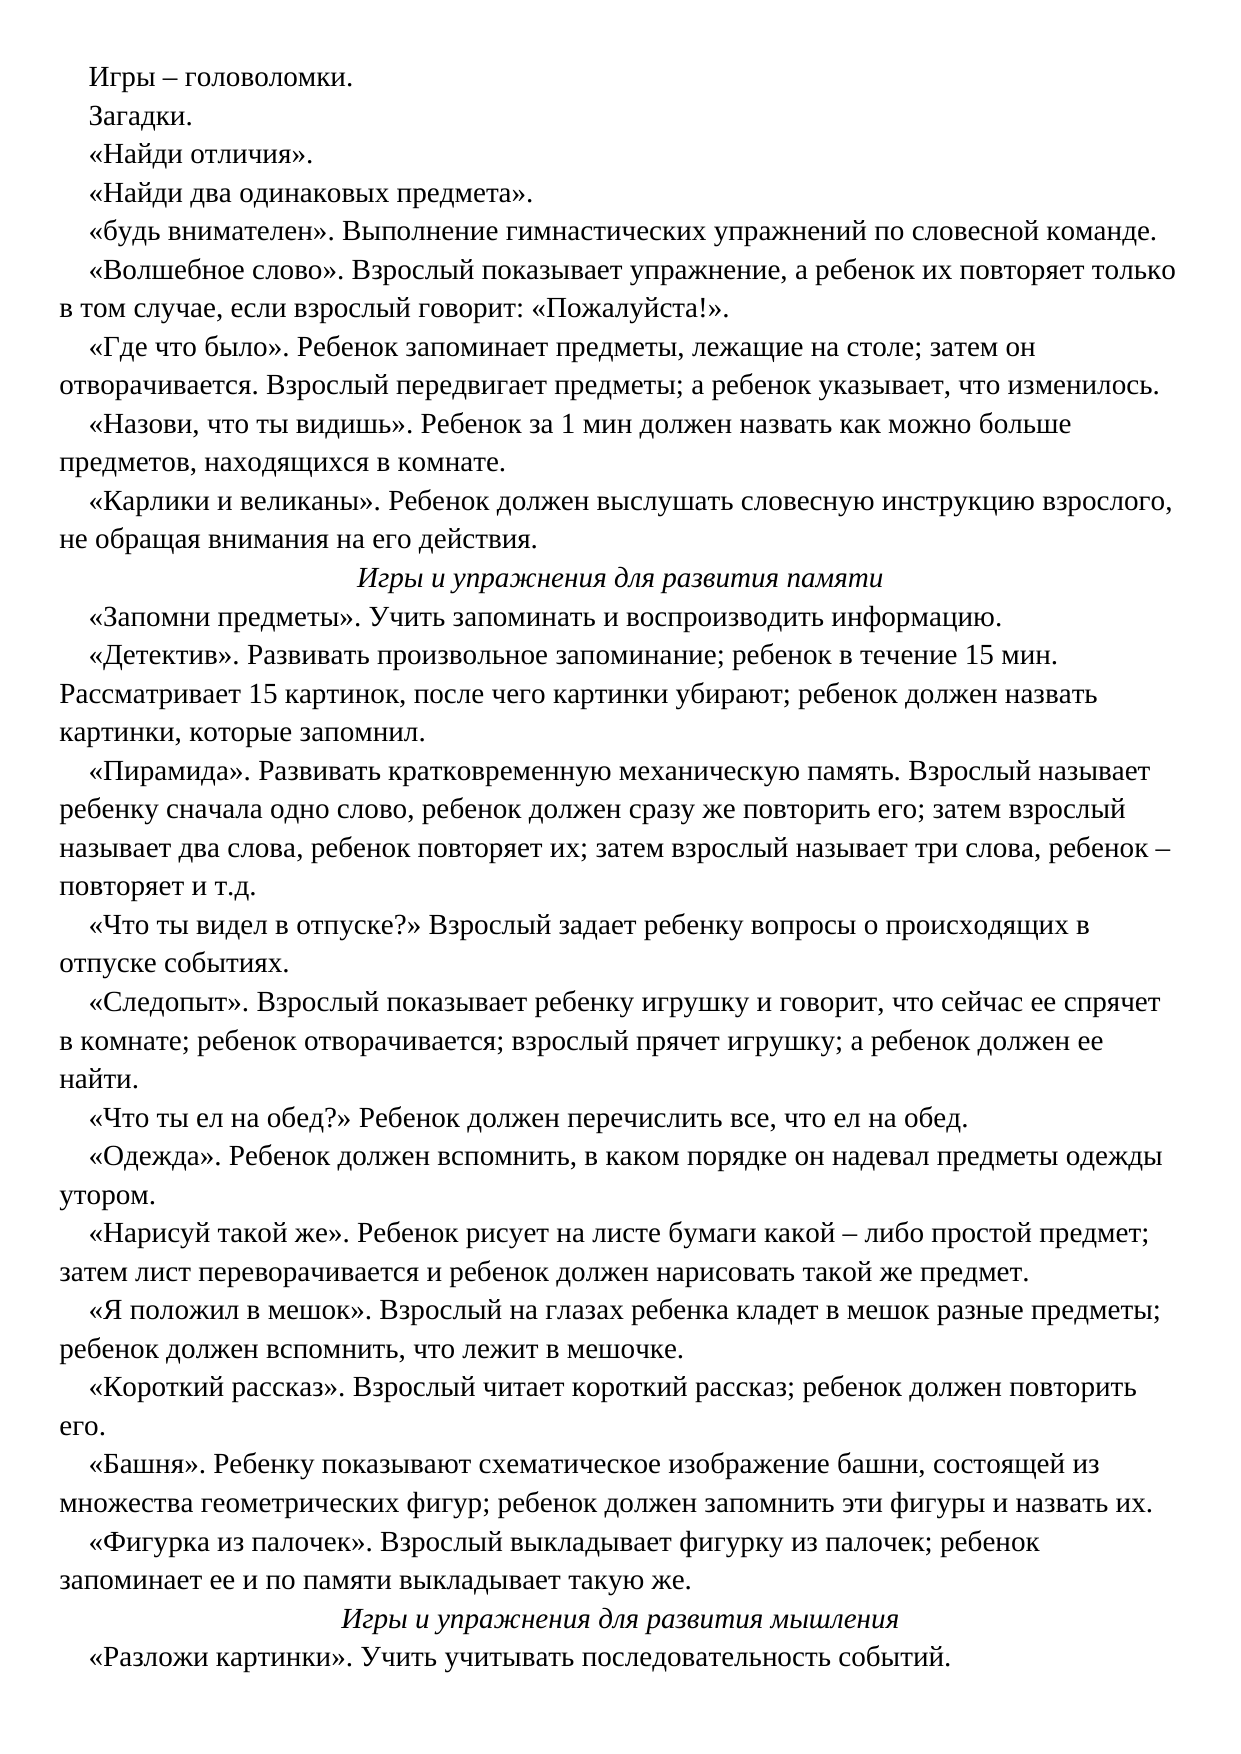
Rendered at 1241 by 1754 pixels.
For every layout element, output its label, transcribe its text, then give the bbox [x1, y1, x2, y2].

text «Следопыт». Взрослый показывает ребенку игрушку и говорит, что сейчас ее спрячет в комнате; ребенок отворачивается; взрослый прячет игрушку; а ребенок должен ее найти. [59, 984, 1181, 1095]
text «Что ты видел в отпуске?» Взрослый задает ребенку вопросы о происходящих в отпуске событиях. [59, 907, 1181, 979]
text Игры – головоломки. [59, 59, 1181, 93]
text «Нарисуй такой же». Ребенок рисует на листе бумаги какой – либо простой предмет; затем лист переворачивается и ребенок должен нарисовать такой же предмет. [59, 1215, 1181, 1287]
text Игры и упражнения для развития мышления [59, 1601, 1181, 1634]
text «Запомни предметы». Учить запоминать и воспроизводить информацию. [59, 599, 1181, 632]
text «Детектив». Развивать произвольное запоминание; ребенок в течение 15 мин. Рассматривает 15 картинок, после чего картинки убирают; ребенок должен назвать картинки, которые запомнил. [59, 637, 1181, 748]
text «Назови, что ты видишь». Ребенок за 1 мин должен назвать как можно больше предметов, находящихся в комнате. [59, 406, 1181, 478]
text «Волшебное слово». Взрослый показывает упражнение, а ребенок их повторяет только в том случае, если взрослый говорит: «Пожалуйста!». [59, 252, 1181, 324]
text «Я положил в мешок». Взрослый на глазах ребенка кладет в мешок разные предметы; ребенок должен вспомнить, что лежит в мешочке. [59, 1292, 1181, 1364]
text «Карлики и великаны». Ребенок должен выслушать словесную инструкцию взрослого, не обращая внимания на его действия. [59, 483, 1181, 555]
text «Пирамида». Развивать кратковременную механическую память. Взрослый называет ребенку сначала одно слово, ребенок должен сразу же повторить его; затем взрослый называет два слова, ребенок повторяет их; затем взрослый называет три слова, ребенок – повторяет и т.д. [59, 753, 1181, 902]
text «Где что было». Ребенок запоминает предметы, лежащие на столе; затем он отворачивается. Взрослый передвигает предметы; а ребенок указывает, что изменилось. [59, 329, 1181, 401]
text «Башня». Ребенку показывают схематическое изображение башни, состоящей из множества геометрических фигур; ребенок должен запомнить эти фигуры и назвать их. [59, 1447, 1181, 1519]
text «Что ты ел на обед?» Ребенок должен перечислить все, что ел на обед. [59, 1100, 1181, 1133]
text «Найди два одинаковых предмета». [59, 175, 1181, 208]
text «Разложи картинки». Учить учитывать последовательность событий. [59, 1639, 1181, 1673]
text «Фигурка из палочек». Взрослый выкладывает фигурку из палочек; ребенок запоминает ее и по памяти выкладывает такую же. [59, 1524, 1181, 1596]
text Игры и упражнения для развития памяти [59, 560, 1181, 594]
text «Найди отличия». [59, 136, 1181, 170]
text Загадки. [59, 98, 1181, 131]
text «будь внимателен». Выполнение гимнастических упражнений по словесной команде. [59, 213, 1181, 247]
text «Одежда». Ребенок должен вспомнить, в каком порядке он надевал предметы одежды утором. [59, 1138, 1181, 1210]
text «Короткий рассказ». Взрослый читает короткий рассказ; ребенок должен повторить его. [59, 1369, 1181, 1442]
